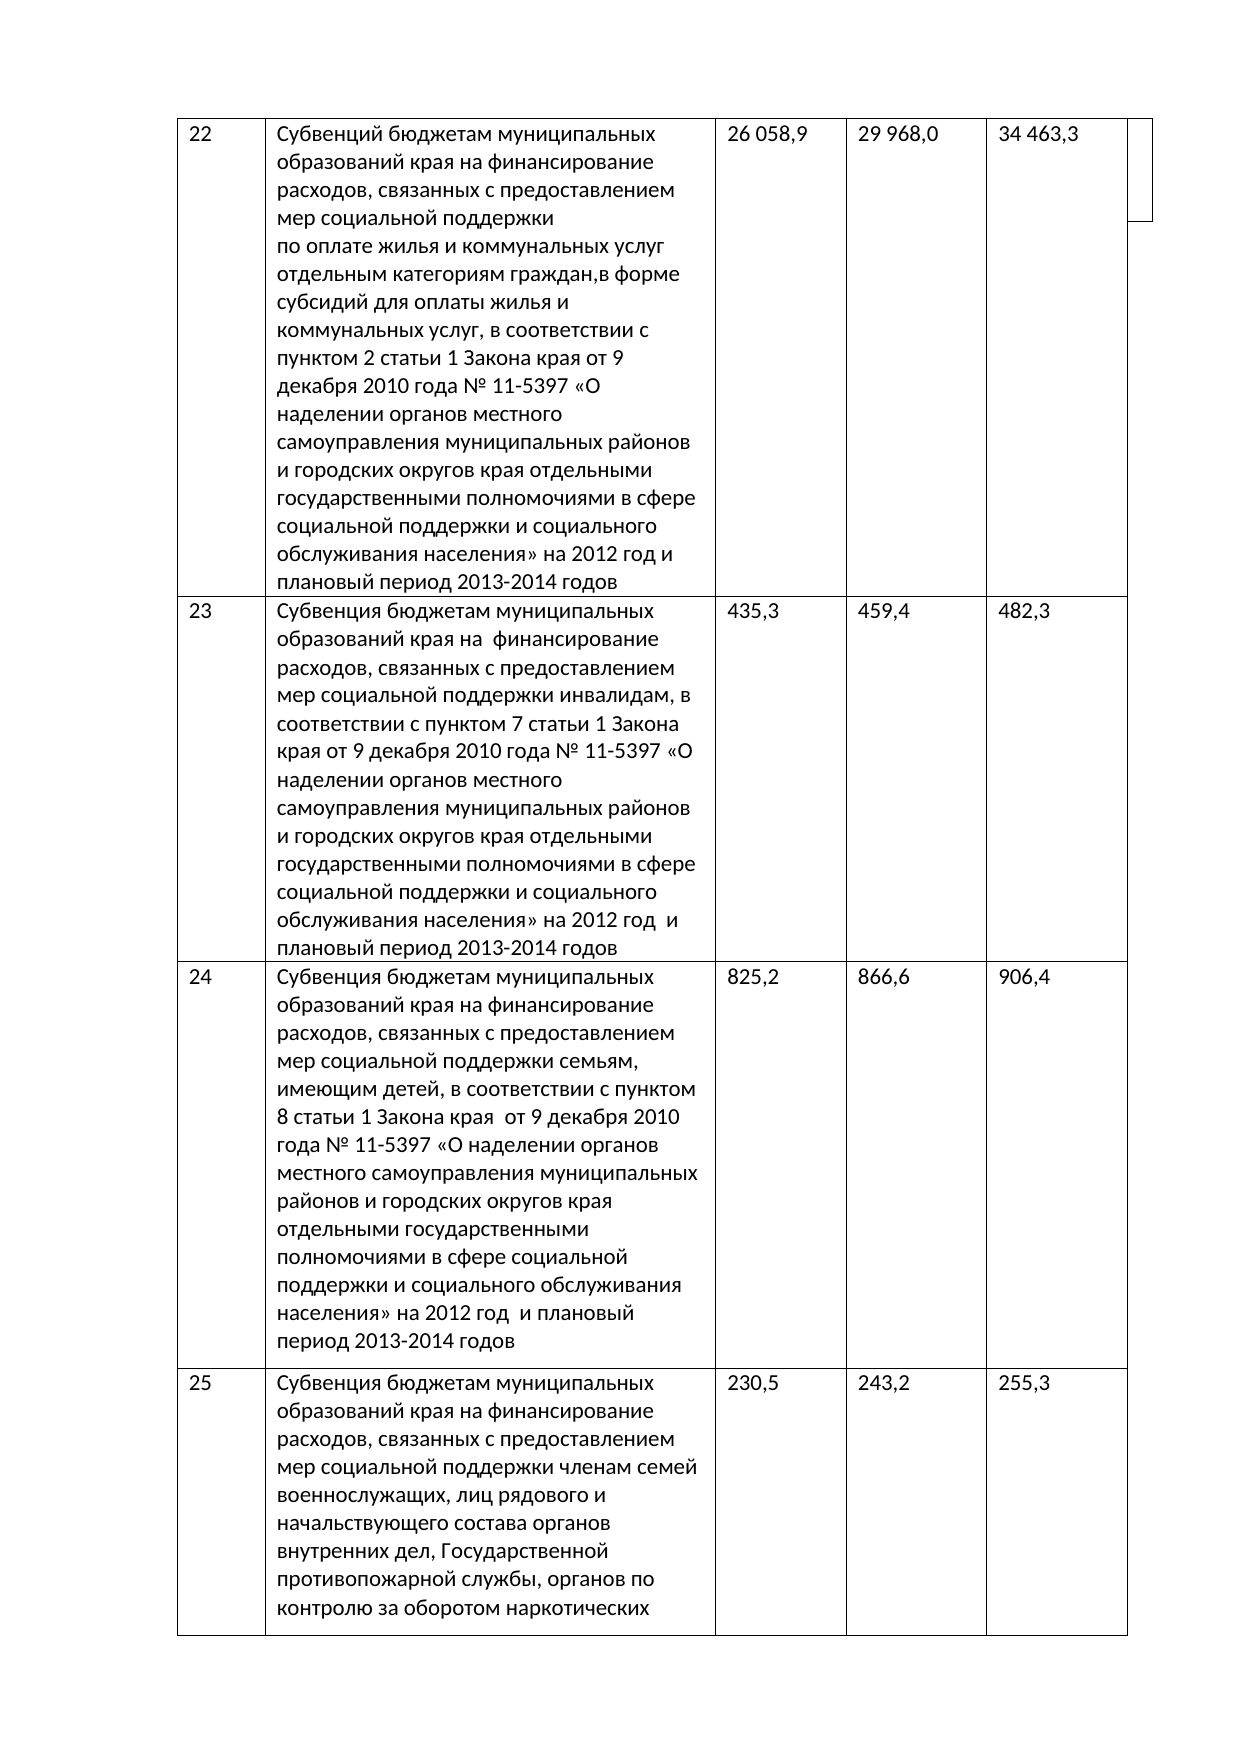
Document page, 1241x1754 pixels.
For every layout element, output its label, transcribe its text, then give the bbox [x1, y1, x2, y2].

table_cell 230,5 [716, 1369, 846, 1635]
table_cell 459,4 [847, 597, 986, 961]
table_cell 29 968,0 [847, 119, 986, 596]
table_cell 25 [178, 1369, 265, 1635]
table_cell 906,4 [987, 962, 1127, 1367]
table_cell 26 058,9 [716, 119, 846, 596]
table_cell 482,3 [987, 597, 1127, 961]
table_cell 435,3 [716, 597, 846, 961]
table_cell Субвенций бюджетам муниципальных образований края на финансирование расходов, связанных с предоставлением мер социальной поддержки по оплате жилья и коммунальных услуг отдельным категориям граждан,в форме субсидий для оплаты жилья и коммунальных услуг, в соответствии с пунктом 2 статьи 1 Закона края от 9 декабря 2010 года № 11-5397 «О наделении органов местного самоуправления муниципальных районов и городских округов края отдельными государственными полномочиями в сфере социальной поддержки и социального обслуживания населения» на 2012 год и плановый период 2013-2014 годов [266, 119, 715, 596]
table_cell 243,2 [847, 1369, 986, 1635]
table_cell 255,3 [987, 1369, 1127, 1635]
table_cell Субвенция бюджетам муниципальных образований края на финансирование расходов, связанных с предоставлением мер социальной поддержки инвалидам, в соответствии с пунктом 7 статьи 1 Закона края от 9 декабря 2010 года № 11-5397 «О наделении органов местного самоуправления муниципальных районов и городских округов края отдельными государственными полномочиями в сфере социальной поддержки и социального обслуживания населения» на 2012 год и плановый период 2013-2014 годов [266, 597, 715, 961]
table_cell 825,2 [716, 962, 846, 1367]
table_cell 23 [178, 597, 265, 961]
table_cell Субвенция бюджетам муниципальных образований края на финансирование расходов, связанных с предоставлением мер социальной поддержки семьям, имеющим детей, в соответствии с пунктом 8 статьи 1 Закона края от 9 декабря 2010 года № 11-5397 «О наделении органов местного самоуправления муниципальных районов и городских округов края отдельными государственными полномочиями в сфере социальной поддержки и социального обслуживания населения» на 2012 год и плановый период 2013-2014 годов [266, 962, 715, 1367]
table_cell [266, 1369, 715, 1635]
table_cell 22 [178, 119, 265, 596]
table_cell [1128, 119, 1152, 221]
table_cell 866,6 [847, 962, 986, 1367]
table_cell 34 463,3 [987, 119, 1127, 596]
table_cell 24 [178, 962, 265, 1367]
